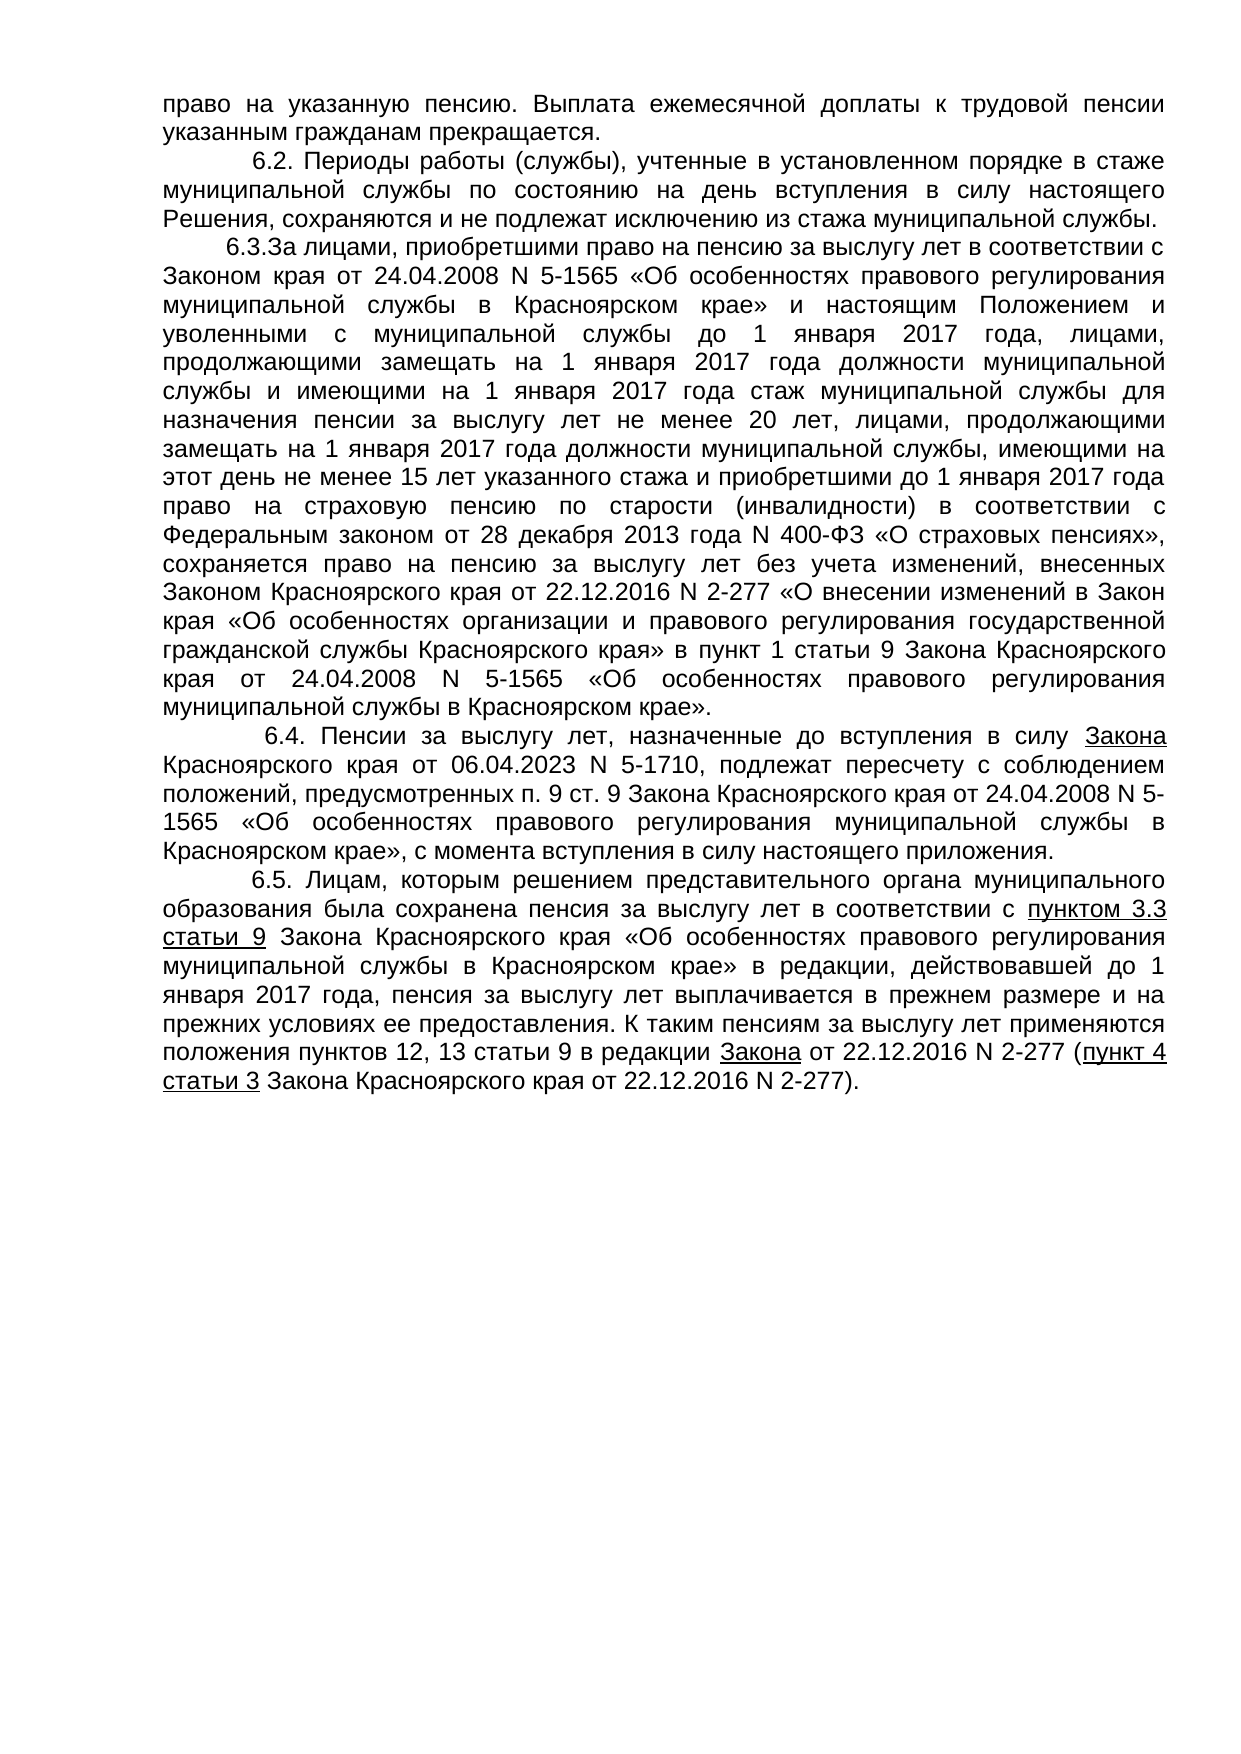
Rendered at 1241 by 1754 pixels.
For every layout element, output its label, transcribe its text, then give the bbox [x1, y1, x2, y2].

text 6.3.За лицами, приобретшими право на пенсию за выслугу лет в соответствии с Законом края от 24.04.2008 N 5-1565 «Об особенностях правового регулирования муниципальной службы в Красноярском крае» и настоящим Положением и уволенными с муниципальной службы до 1 января 2017 года, лицами, продолжающими замещать на 1 января 2017 года должности муниципальной службы и имеющими на 1 января 2017 года стаж муниципальной службы для назначения пенсии за выслугу лет не менее 20 лет, лицами, продолжающими замещать на 1 января 2017 года должности муниципальной службы, имеющими на этот день не менее 15 лет указанного стажа и приобретшими до 1 января 2017 года право на страховую пенсию по старости (инвалидности) в соответствии с Федеральным законом от 28 декабря 2013 года N 400-ФЗ «О страховых пенсиях», сохраняется право на пенсию за выслугу лет без учета изменений, внесенных Законом Красноярского края от 22.12.2016 N 2-277 «О внесении изменений в Закон края «Об особенностях организации и правового регулирования государственной гражданской службы Красноярского края» в пункт 1 статьи 9 Закона Красноярского края от 24.04.2008 N 5-1565 «Об особенностях правового регулирования муниципальной службы в Красноярском крае». [162, 232, 1167, 721]
text 6.4. Пенсии за выслугу лет, назначенные до вступления в силу Закона Красноярского края от 06.04.2023 N 5-1710, подлежат пересчету с соблюдением положений, предусмотренных п. 9 ст. 9 Закона Красноярского края от 24.04.2008 N 5-1565 «Об особенностях правового регулирования муниципальной службы в Красноярском крае», с момента вступления в силу настоящего приложения. [162, 721, 1167, 865]
text 6.5. Лицам, которым решением представительного органа муниципального образования была сохранена пенсия за выслугу лет в соответствии с пунктом 3.3 статьи 9 Закона Красноярского края «Об особенностях правового регулирования муниципальной службы в Красноярском крае» в редакции, действовавшей до 1 января 2017 года, пенсия за выслугу лет выплачивается в прежнем размере и на прежних условиях ее предоставления. К таким пенсиям за выслугу лет применяются положения пунктов 12, 13 статьи 9 в редакции Закона от 22.12.2016 N 2-277 (пункт 4 статьи 3 Закона Красноярского края от 22.12.2016 N 2-277). [162, 865, 1167, 1095]
text 6.2. Периоды работы (службы), учтенные в установленном порядке в стаже муниципальной службы по состоянию на день вступления в силу настоящего Решения, сохраняются и не подлежат исключению из стажа муниципальной службы. [162, 146, 1167, 232]
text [162, 89, 1167, 146]
